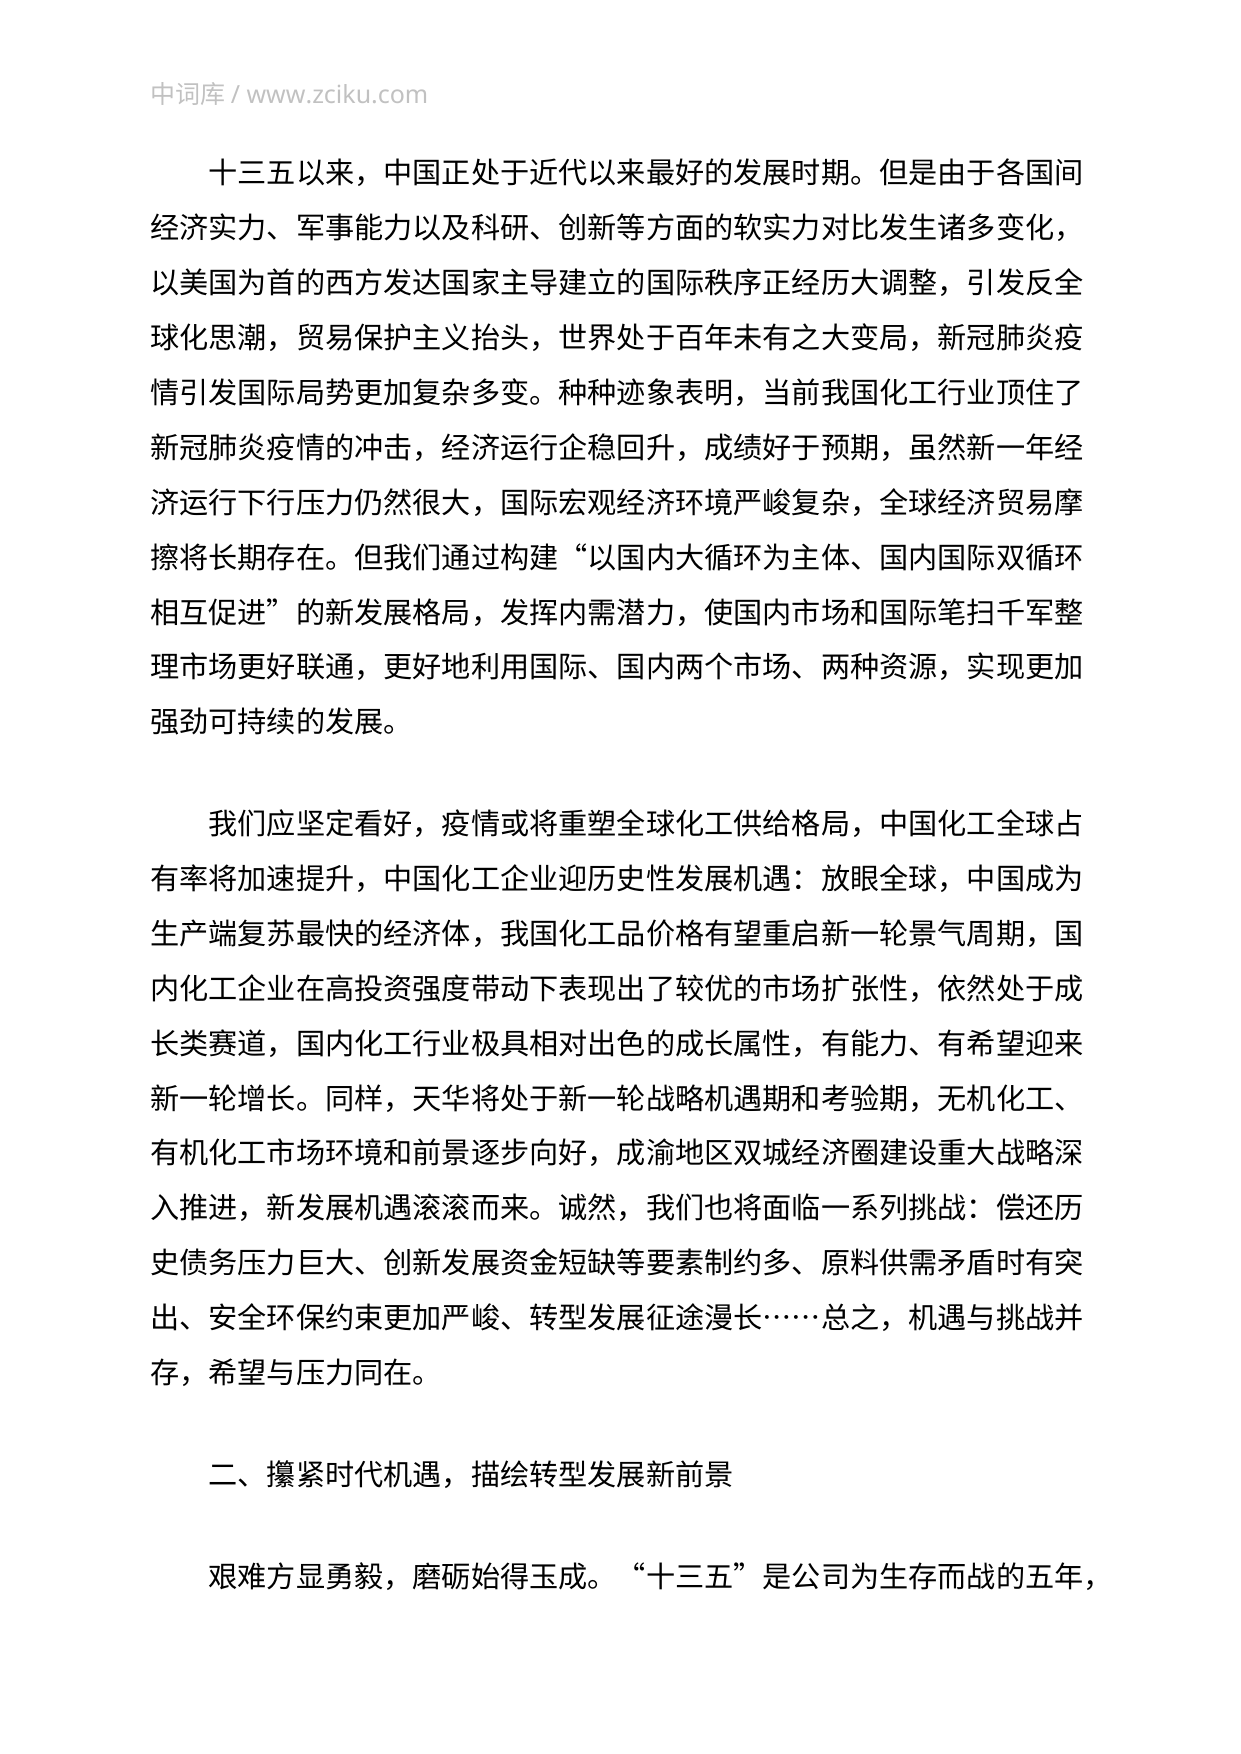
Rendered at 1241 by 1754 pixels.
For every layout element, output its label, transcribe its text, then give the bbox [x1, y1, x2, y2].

text 二、攥紧时代机遇，描绘转型发展新前景 [150, 1451, 1090, 1494]
text 十三五以来，中国正处于近代以来最好的发展时期。但是由于各国间经济实力、军事能力以及科研、创新等方面的软实力对比发生诸多变化，以美国为首的西方发达国家主导建立的国际秩序正经历大调整，引发反全球化思潮，贸易保护主义抬头，世界处于百年未有之大变局，新冠肺炎疫情引发国际局势更加复杂多变。种种迹象表明，当前我国化工行业顶住了新冠肺炎疫情的冲击，经济运行企稳回升，成绩好于预期，虽然新一年经济运行下行压力仍然很大，国际宏观经济环境严峻复杂，全球经济贸易摩擦将长期存在。但我们通过构建“以国内大循环为主体、国内国际双循环相互促进”的新发展格局，发挥内需潜力，使国内市场和国际笔扫千军整理市场更好联通，更好地利用国际、国内两个市场、两种资源，实现更加强劲可持续的发展。 [150, 150, 1090, 741]
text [150, 1553, 1090, 1596]
text 我们应坚定看好，疫情或将重塑全球化工供给格局，中国化工全球占有率将加速提升，中国化工企业迎历史性发展机遇：放眼全球，中国成为生产端复苏最快的经济体，我国化工品价格有望重启新一轮景气周期，国内化工企业在高投资强度带动下表现出了较优的市场扩张性，依然处于成长类赛道，国内化工行业极具相对出色的成长属性，有能力、有希望迎来新一轮增长。同样，天华将处于新一轮战略机遇期和考验期，无机化工、有机化工市场环境和前景逐步向好，成渝地区双城经济圈建设重大战略深入推进，新发展机遇滚滚而来。诚然，我们也将面临一系列挑战：偿还历史债务压力巨大、创新发展资金短缺等要素制约多、原料供需矛盾时有突出、安全环保约束更加严峻、转型发展征途漫长……总之，机遇与挑战并存，希望与压力同在。 [150, 801, 1090, 1392]
